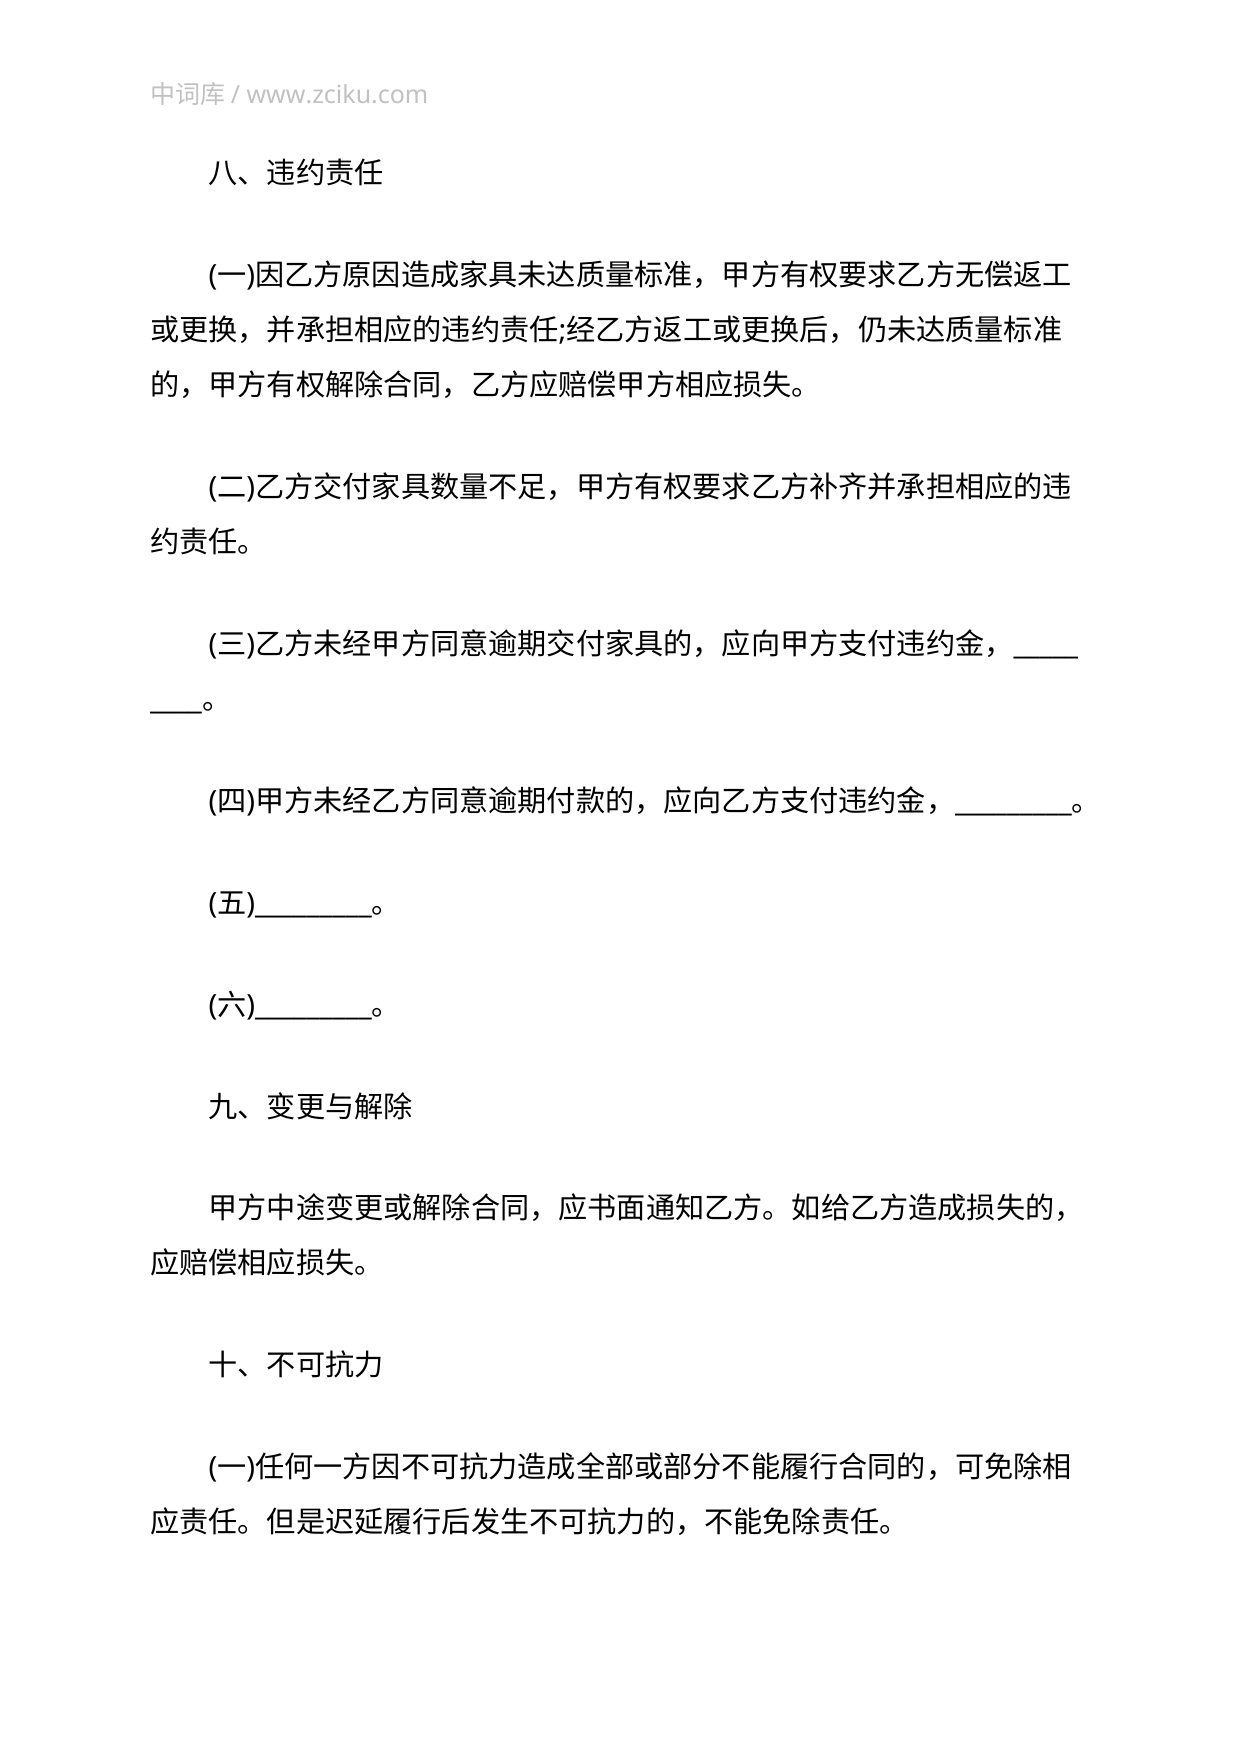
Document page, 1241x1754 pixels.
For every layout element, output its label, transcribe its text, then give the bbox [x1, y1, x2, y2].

text (四)甲方未经乙方同意逾期付款的，应向乙方支付违约金，_________。 [150, 777, 1090, 820]
text 十、不可抗力 [150, 1342, 1090, 1384]
text (六)_________。 [150, 981, 1090, 1024]
text 甲方中途变更或解除合同，应书面通知乙方。如给乙方造成损失的，应赔偿相应损失。 [150, 1185, 1090, 1282]
text (二)乙方交付家具数量不足，甲方有权要求乙方补齐并承担相应的违约责任。 [150, 463, 1090, 561]
text 八、违约责任 [150, 150, 1090, 192]
text (三)乙方未经甲方同意逾期交付家具的，应向甲方支付违约金，_________。 [150, 620, 1090, 718]
text 九、变更与解除 [150, 1083, 1090, 1126]
text (一)任何一方因不可抗力造成全部或部分不能履行合同的，可免除相应责任。但是迟延履行后发生不可抗力的，不能免除责任。 [150, 1443, 1090, 1541]
text (一)因乙方原因造成家具未达质量标准，甲方有权要求乙方无偿返工或更换，并承担相应的违约责任;经乙方返工或更换后，仍未达质量标准的，甲方有权解除合同，乙方应赔偿甲方相应损失。 [150, 252, 1090, 404]
text (五)_________。 [150, 879, 1090, 922]
